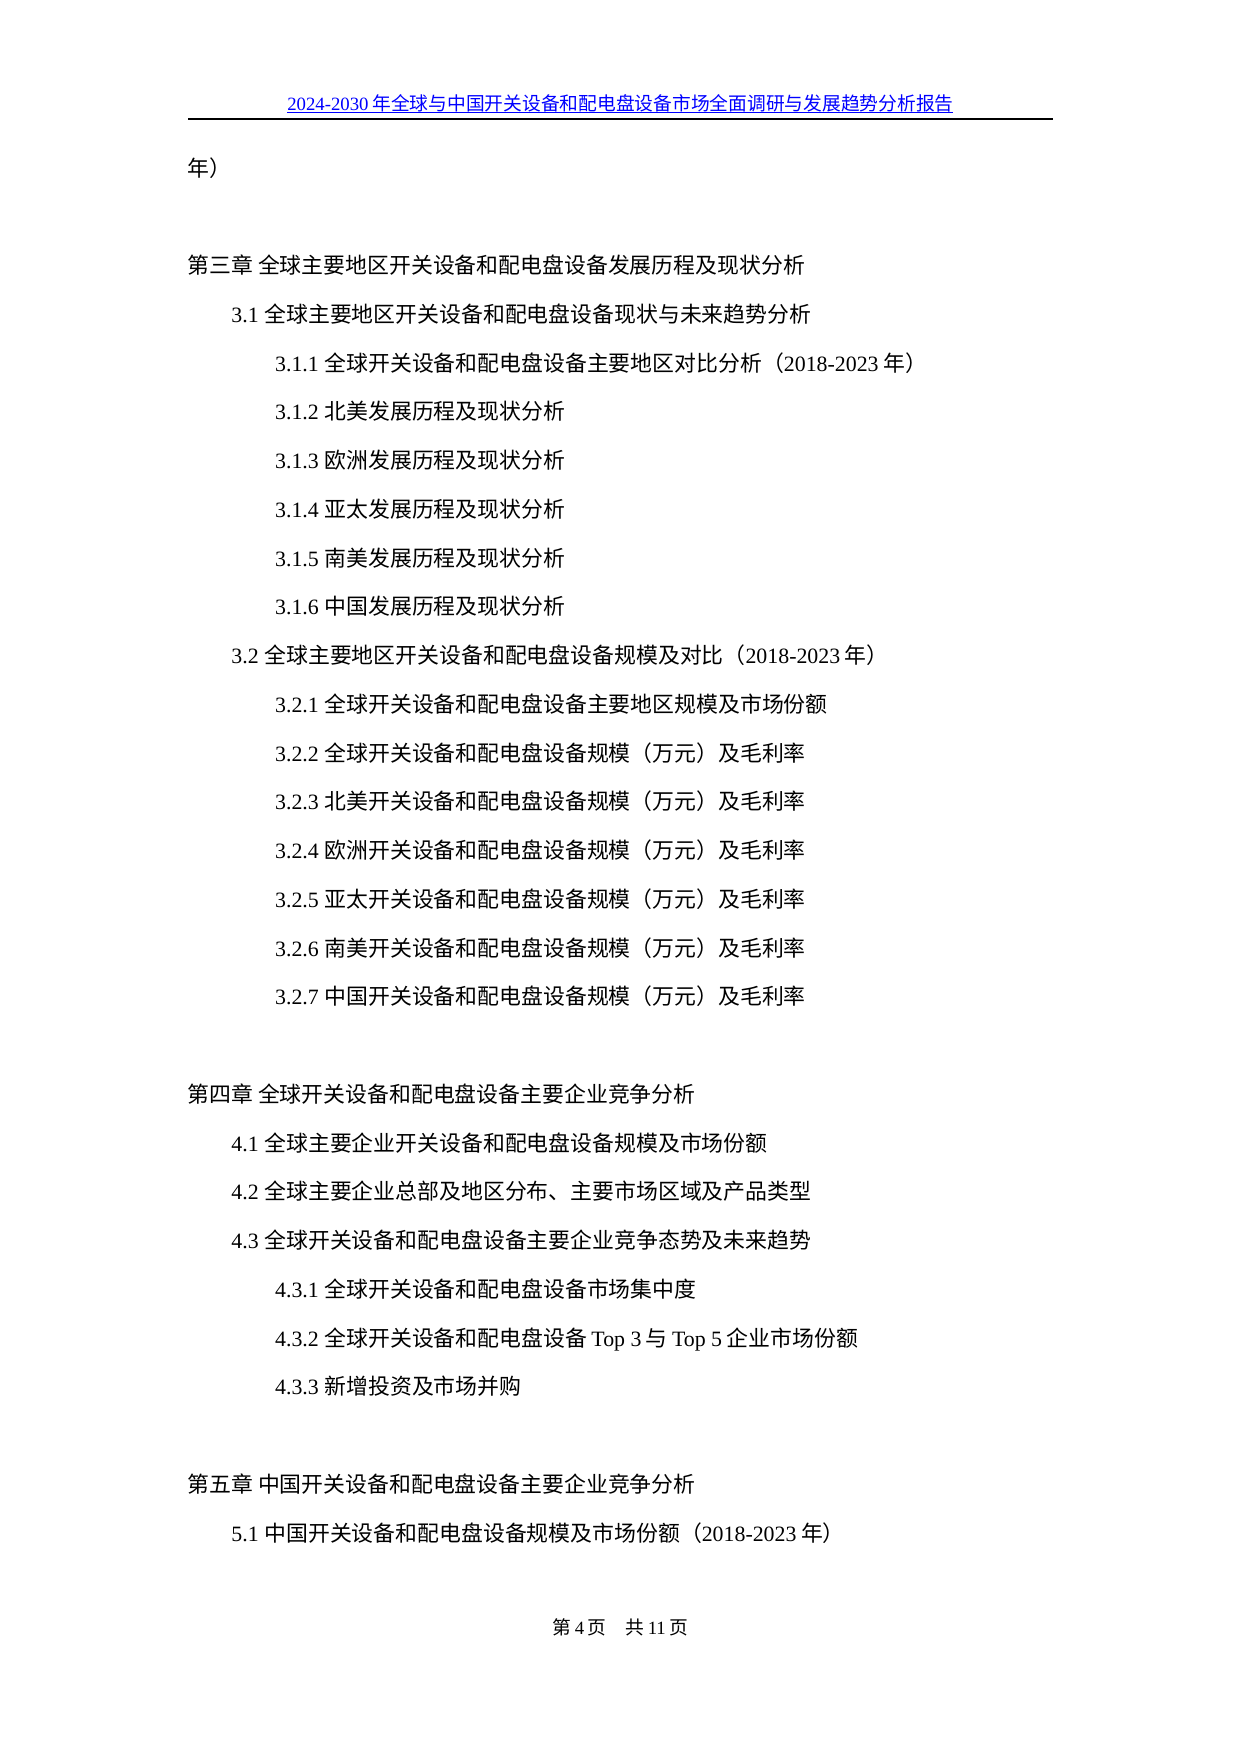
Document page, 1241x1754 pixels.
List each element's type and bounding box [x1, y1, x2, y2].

text [187, 150, 1053, 1548]
